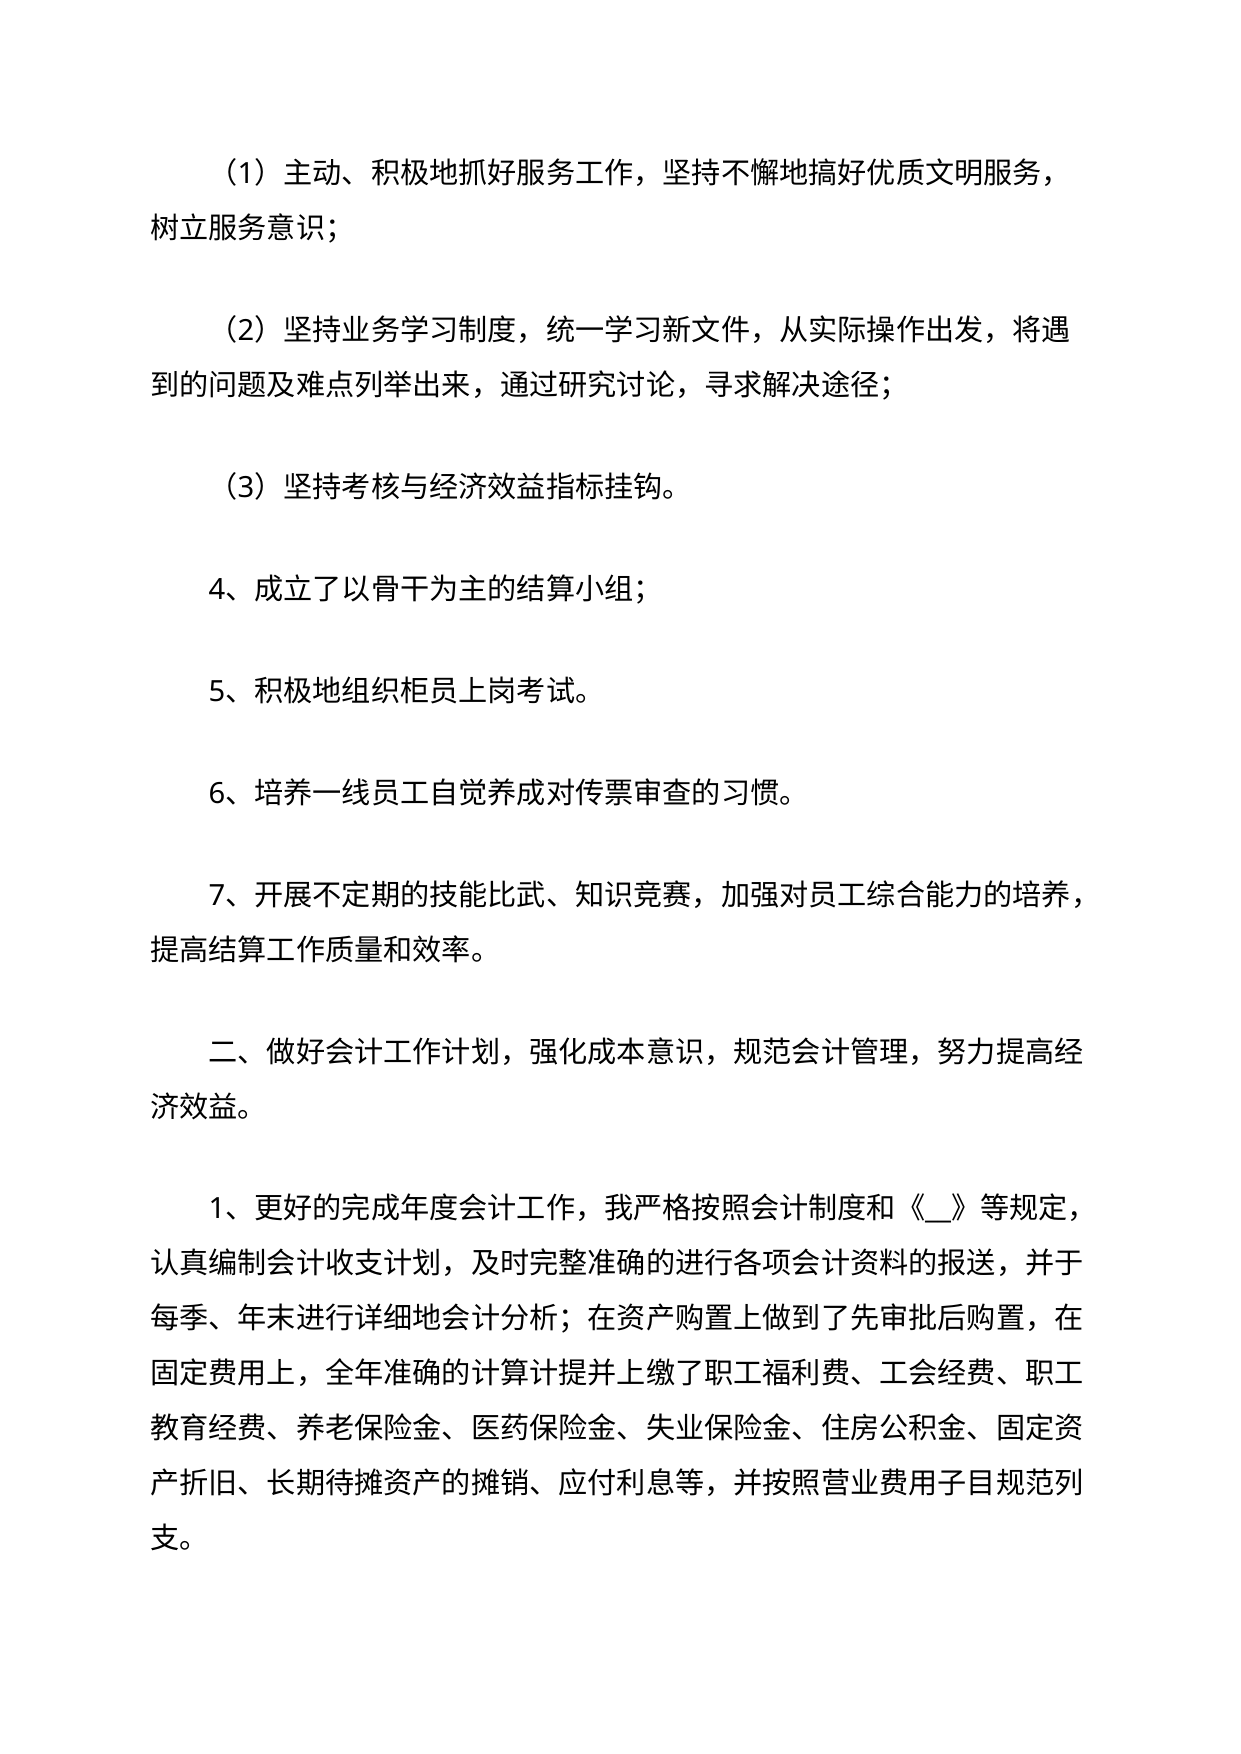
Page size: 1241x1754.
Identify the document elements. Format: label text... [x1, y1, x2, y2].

text 1、更好的完成年度会计工作，我严格按照会计制度和《__》等规定，认真编制会计收支计划，及时完整准确的进行各项会计资料的报送，并于每季、年末进行详细地会计分析；在资产购置上做到了先审批后购置，在固定费用上，全年准确的计算计提并上缴了职工福利费、工会经费、职工教育经费、养老保险金、医药保险金、失业保险金、住房公积金、固定资产折旧、长期待摊资产的摊销、应付利息等，并按照营业费用子目规范列支。 [150, 1185, 1090, 1557]
text 二、做好会计工作计划，强化成本意识，规范会计管理，努力提高经济效益。 [150, 1028, 1090, 1125]
text 5、积极地组织柜员上岗考试。 [150, 667, 1090, 710]
text （1）主动、积极地抓好服务工作，坚持不懈地搞好优质文明服务，树立服务意识； [150, 150, 1090, 247]
text 7、开展不定期的技能比武、知识竞赛，加强对员工综合能力的培养，提高结算工作质量和效率。 [150, 871, 1090, 969]
text （3）坚持考核与经济效益指标挂钩。 [150, 463, 1090, 506]
text 6、培养一线员工自觉养成对传票审查的习惯。 [150, 769, 1090, 812]
text 4、成立了以骨干为主的结算小组； [150, 566, 1090, 608]
text （2）坚持业务学习制度，统一学习新文件，从实际操作出发，将遇到的问题及难点列举出来，通过研究讨论，寻求解决途径； [150, 307, 1090, 404]
